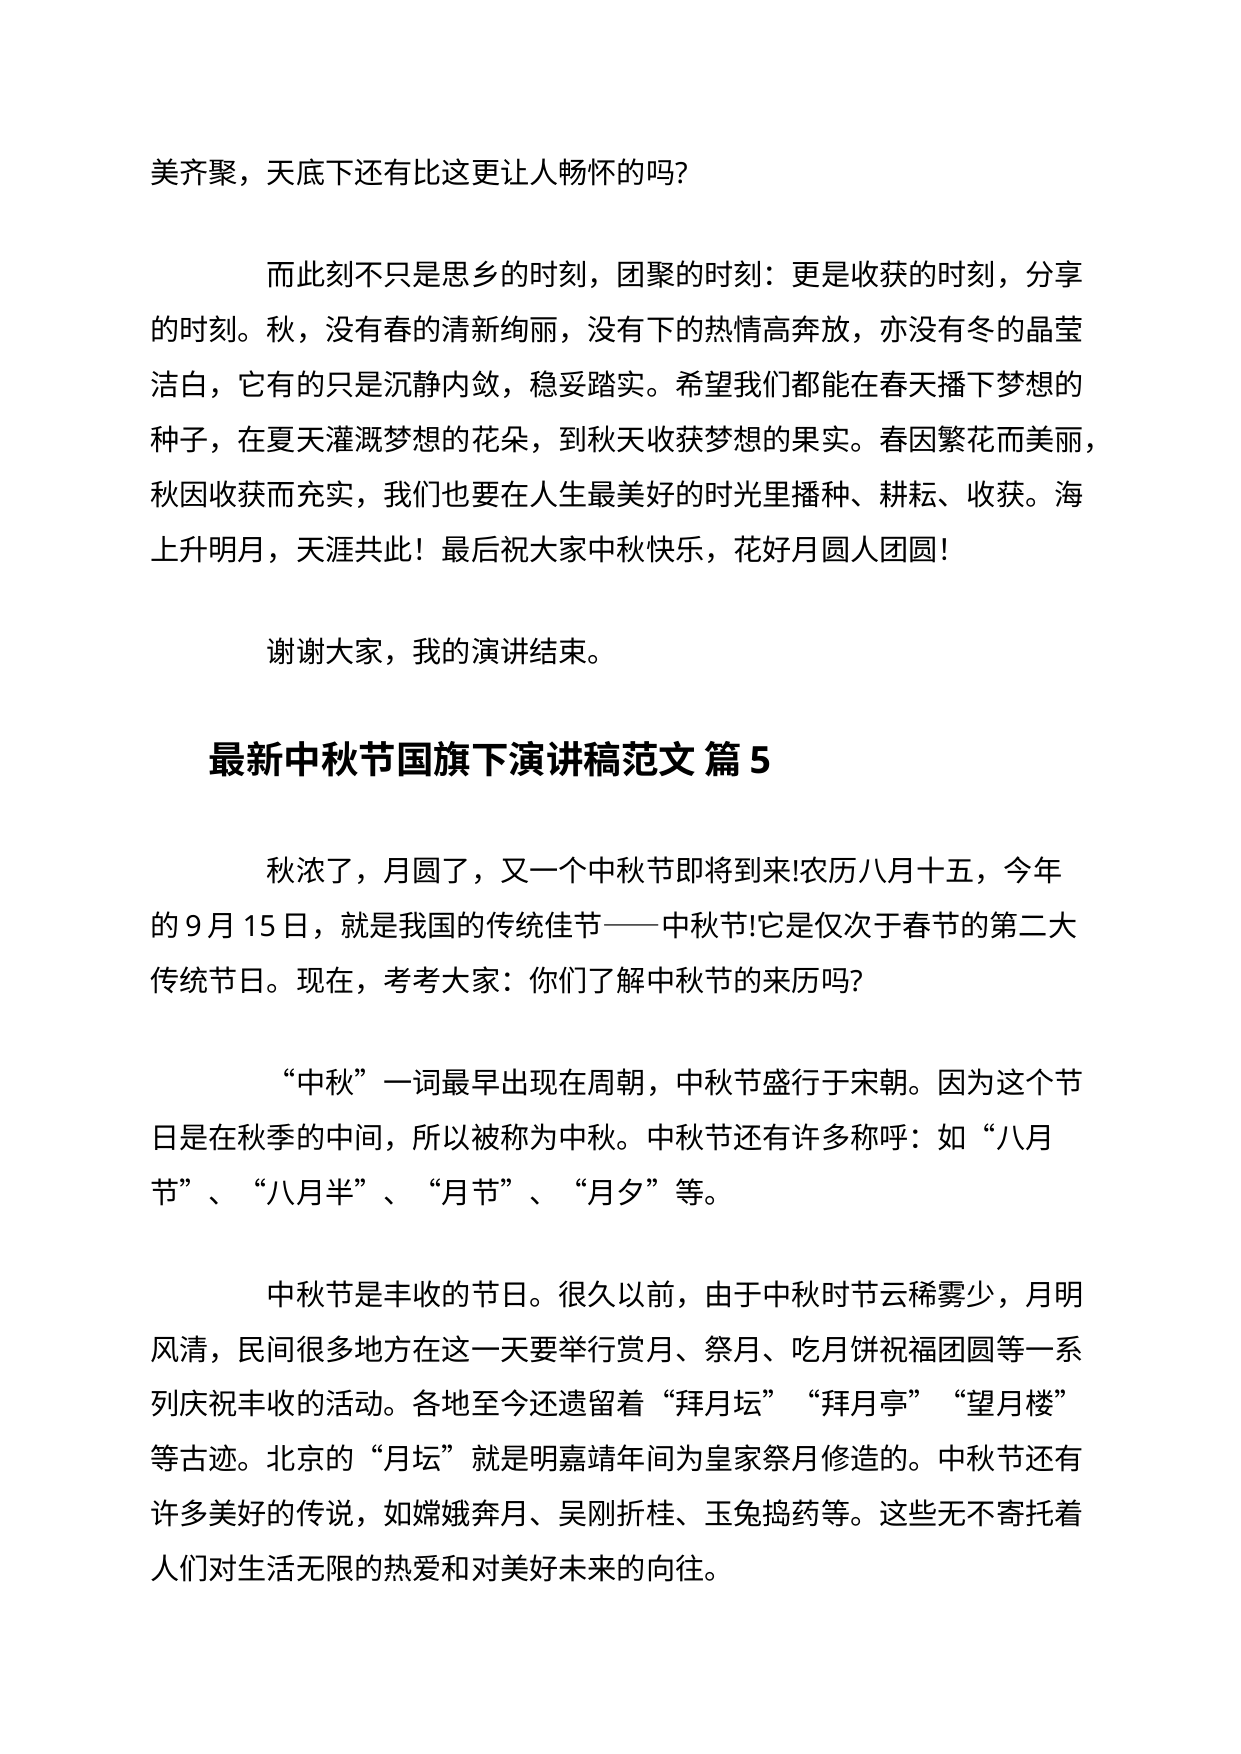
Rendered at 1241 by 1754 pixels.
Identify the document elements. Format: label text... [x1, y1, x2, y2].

text 秋浓了，月圆了，又一个中秋节即将到来!农历八月十五，今年的9月15日，就是我国的传统佳节——中秋节!它是仅次于春节的第二大传统节日。现在，考考大家：你们了解中秋节的来历吗? [150, 848, 1090, 1000]
text “中秋”一词最早出现在周朝，中秋节盛行于宋朝。因为这个节日是在秋季的中间，所以被称为中秋。中秋节还有许多称呼：如“八月节”、“八月半”、“月节”、“月夕”等。 [150, 1059, 1090, 1212]
text 而此刻不只是思乡的时刻，团聚的时刻：更是收获的时刻，分享的时刻。秋，没有春的清新绚丽，没有下的热情高奔放，亦没有冬的晶莹洁白，它有的只是沉静内敛，稳妥踏实。希望我们都能在春天播下梦想的种子，在夏天灌溉梦想的花朵，到秋天收获梦想的果实。春因繁花而美丽，秋因收获而充实，我们也要在人生最美好的时光里播种、耕耘、收获。海上升明月，天涯共此！最后祝大家中秋快乐，花好月圆人团圆！ [150, 252, 1090, 569]
text 最新中秋节国旗下演讲稿范文 篇5 [150, 730, 1090, 784]
text 谢谢大家，我的演讲结束。 [150, 628, 1090, 671]
text 中秋节是丰收的节日。很久以前，由于中秋时节云稀雾少，月明风清，民间很多地方在这一天要举行赏月、祭月、吃月饼祝福团圆等一系列庆祝丰收的活动。各地至今还遗留着“拜月坛”“拜月亭”“望月楼”等古迹。北京的“月坛”就是明嘉靖年间为皇家祭月修造的。中秋节还有许多美好的传说，如嫦娥奔月、吴刚折桂、玉兔捣药等。这些无不寄托着人们对生活无限的热爱和对美好未来的向往。 [150, 1271, 1090, 1588]
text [150, 150, 1090, 192]
